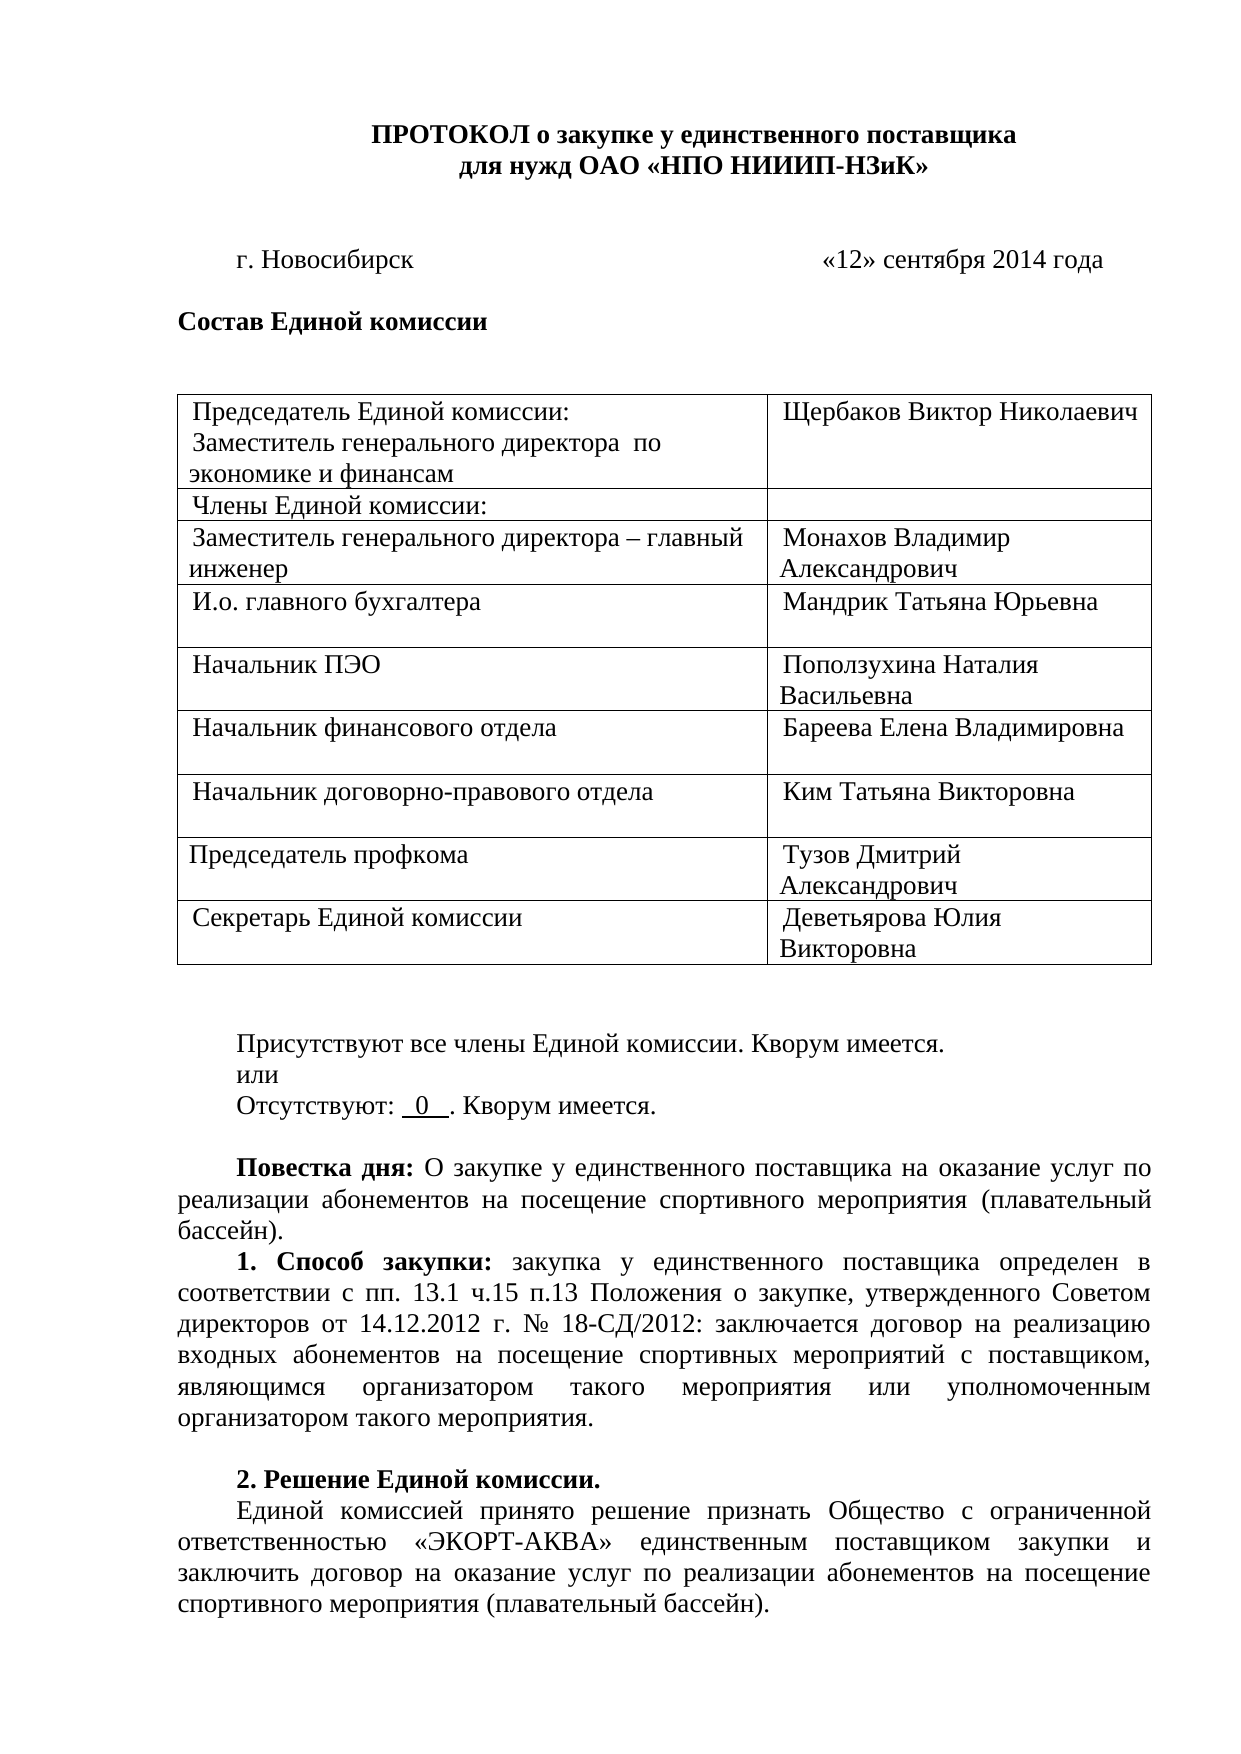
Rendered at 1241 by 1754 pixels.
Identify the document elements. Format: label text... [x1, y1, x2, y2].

table_cell Заместитель генерального директора – главный инженер [178, 521, 767, 584]
table_cell Председатель профкома [178, 838, 767, 900]
text 2. Решение Единой комиссии. [177, 1463, 1152, 1494]
text Повестка дня: О закупке у единственного поставщика на оказание услуг по реализации абонементов на посещение спортивного мероприятия (плавательный бассейн). [177, 1152, 1152, 1245]
text 1. Способ закупки: закупка у единственного поставщика определен в соответствии с пп. 13.1 ч.15 п.13 Положения о закупке, утвержденного Советом директоров от 14.12.2012 г. № 18-СД/2012: заключается договор на реализацию входных абонементов на посещение спортивных мероприятий с поставщиком, являющимся организатором такого мероприятия или уполномоченным организатором такого мероприятия. [177, 1245, 1152, 1432]
text г. Новосибирск «12» сентября 2014 года [177, 243, 1152, 274]
table_cell Секретарь Единой комиссии [178, 901, 767, 964]
text Состав Единой комиссии [177, 305, 1152, 336]
text Отсутствуют: 0 . Кворум имеется. [177, 1089, 1152, 1120]
table_cell Поползухина Наталия Васильевна [768, 648, 1151, 710]
text ПРОТОКОЛ о закупке у единственного поставщика [177, 118, 1152, 149]
table_cell [768, 489, 1151, 520]
table_cell Начальник ПЭО [178, 648, 767, 710]
table_header Щербаков Виктор Николаевич [768, 395, 1151, 488]
table_cell Начальник финансового отдела [178, 711, 767, 774]
text для нужд ОАО «НПО НИИИП-НЗиК» [177, 149, 1152, 180]
table_cell Члены Единой комиссии: [178, 489, 767, 520]
text Присутствуют все члены Единой комиссии. Кворум имеется. [177, 1027, 1152, 1058]
text Единой комиссией принято решение признать Общество с ограниченной ответственностью «ЭКОРТ-АКВА» единственным поставщиком закупки и заключить договор на оказание услуг по реализации абонементов на посещение спортивного мероприятия (плавательный бассейн). [177, 1494, 1152, 1619]
table_cell Начальник договорно-правового отдела [178, 775, 767, 837]
table_cell Деветьярова Юлия Викторовна [768, 901, 1151, 964]
table_header Председатель Единой комиссии: Заместитель генерального директора по экономике и финансам [178, 395, 767, 488]
table_cell Тузов Дмитрий Александрович [768, 838, 1151, 900]
text или [177, 1058, 1152, 1089]
table_cell Мандрик Татьяна Юрьевна [768, 585, 1151, 647]
table_cell Бареева Елена Владимировна [768, 711, 1151, 774]
table_cell И.о. главного бухгалтера [178, 585, 767, 647]
table_cell Ким Татьяна Викторовна [768, 775, 1151, 837]
table_cell Монахов Владимир Александрович [768, 521, 1151, 584]
